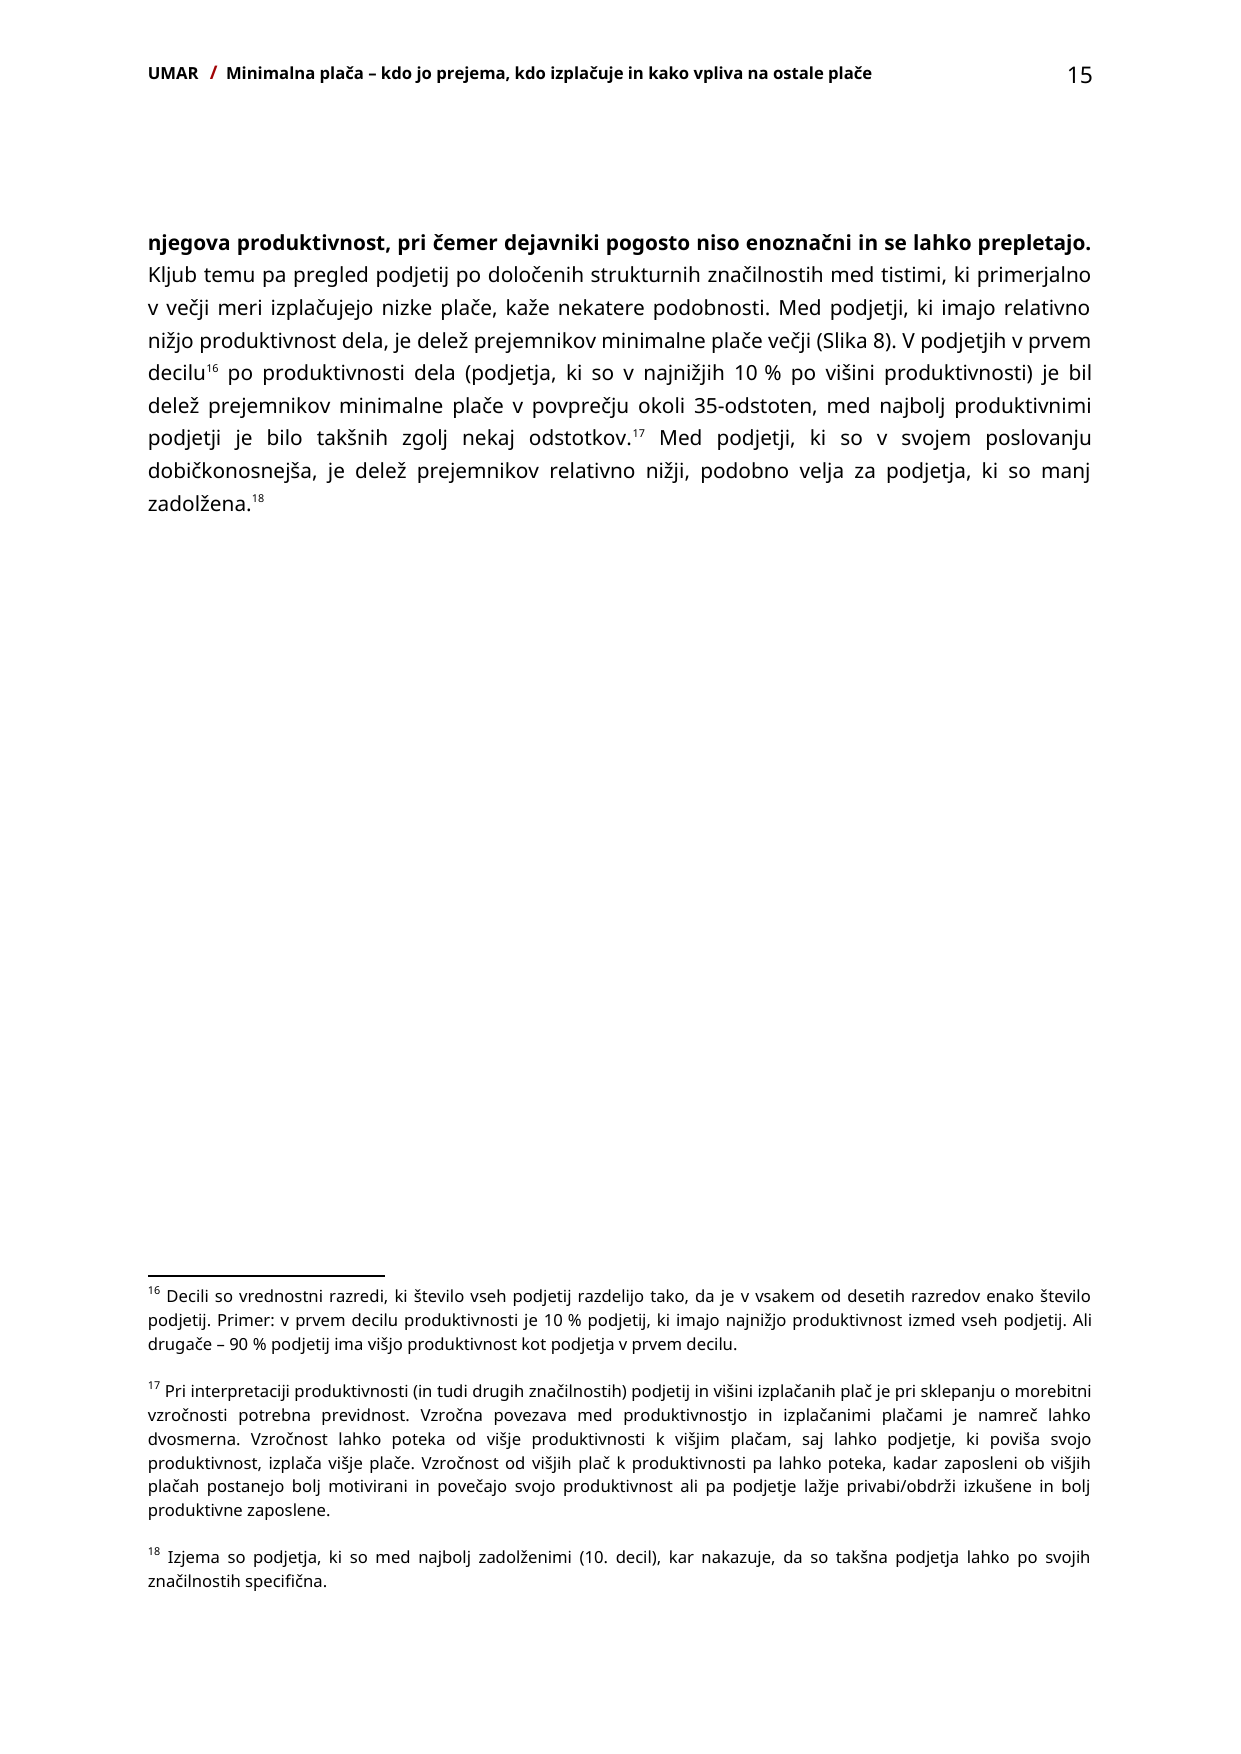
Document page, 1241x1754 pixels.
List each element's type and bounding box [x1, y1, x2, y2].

text [148, 228, 1092, 517]
